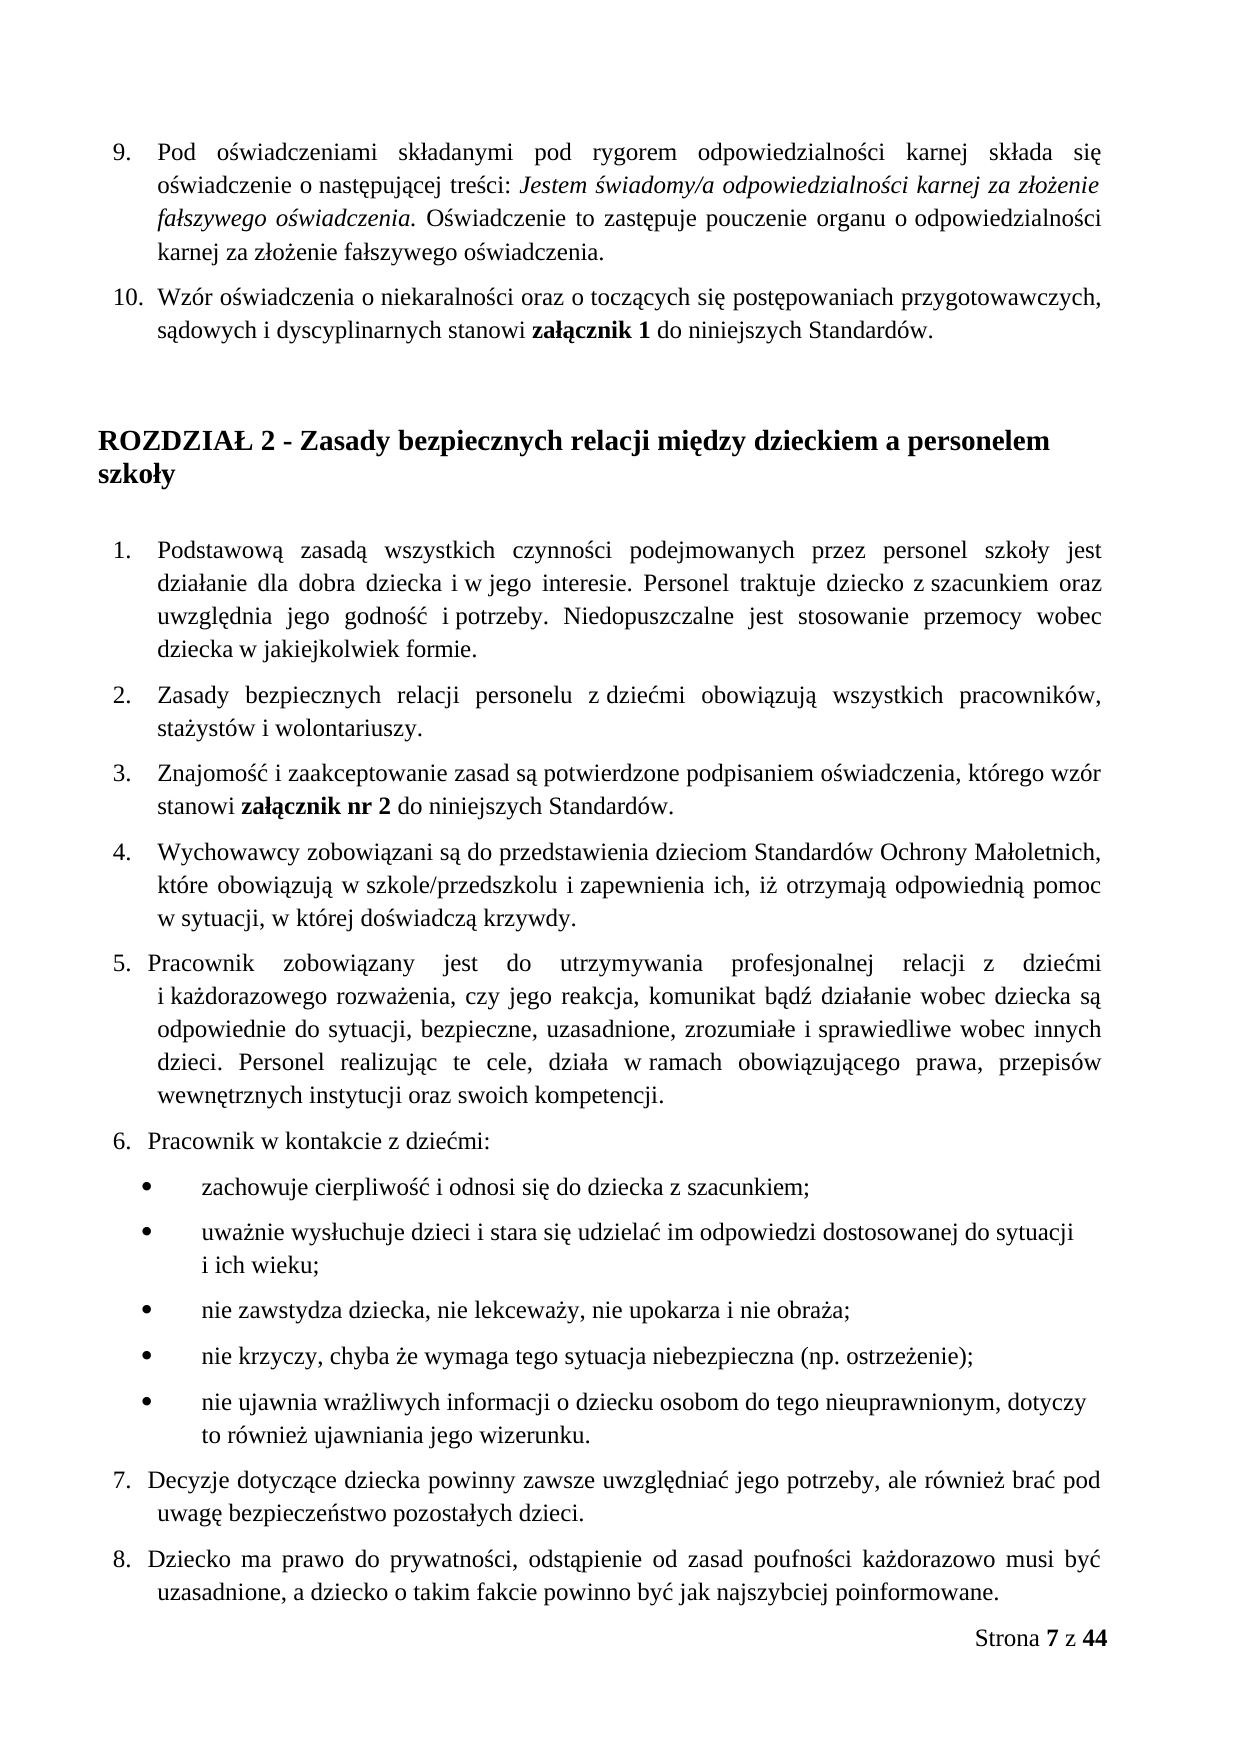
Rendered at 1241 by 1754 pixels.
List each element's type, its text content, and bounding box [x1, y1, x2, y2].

list nie krzyczy, chyba że wymaga tego sytuacja niebezpieczna (np. ostrzeżenie); [142, 1341, 1102, 1370]
list Dziecko ma prawo do prywatności, odstąpienie od zasad poufności każdorazowo musi być uzasadnione, a dziecko o takim fakcie powinno być jak najszybciej poinformowane. [113, 1544, 1102, 1606]
list Wychowawcy zobowiązani są do przedstawienia dzieciom Standardów Ochrony Małoletnich, które obowiązują w szkole/przedszkolu i zapewnienia ich, iż otrzymają odpowiednią pomoc w sytuacji, w której doświadczą krzywdy. [113, 837, 1102, 932]
list Decyzje dotyczące dziecka powinny zawsze uwzględniać jego potrzeby, ale również brać pod uwagę bezpieczeństwo pozostałych dzieci. [113, 1465, 1102, 1527]
list Podstawową zasadą wszystkich czynności podejmowanych przez personel szkoły jest działanie dla dobra dziecka i w jego interesie. Personel traktuje dziecko z szacunkiem oraz uwzględnia jego godność i potrzeby. Niedopuszczalne jest stosowanie przemocy wobec dziecka w jakiejkolwiek formie. [113, 535, 1102, 663]
list Wzór oświadczenia o niekaralności oraz o toczących się postępowaniach przygotowawczych, sądowych i dyscyplinarnych stanowi załącznik 1 do niniejszych Standardów. [113, 282, 1102, 344]
list uważnie wysłuchuje dzieci i stara się udzielać im odpowiedzi dostosowanej do sytuacji i ich wieku; [142, 1217, 1102, 1279]
list nie zawstydza dziecka, nie lekceważy, nie upokarza i nie obraża; [142, 1296, 1102, 1324]
list Znajomość i zaakceptowanie zasad są potwierdzone podpisaniem oświadczenia, którego wzór stanowi załącznik nr 2 do niniejszych Standardów. [113, 758, 1102, 820]
list zachowuje cierpliwość i odnosi się do dziecka z szacunkiem; [142, 1172, 1102, 1200]
list Pracownik zobowiązany jest do utrzymywania profesjonalnej relacji z dziećmi i każdorazowego rozważenia, czy jego reakcja, komunikat bądź działanie wobec dziecka są odpowiednie do sytuacji, bezpieczne, uzasadnione, zrozumiałe i sprawiedliwe wobec innych dzieci. Personel realizując te cele, działa w ramach obowiązującego prawa, przepisów wewnętrznych instytucji oraz swoich kompetencji. [113, 948, 1102, 1109]
list Pracownik w kontakcie z dziećmi: [113, 1126, 1102, 1155]
subtitle ROZDZIAŁ 2 - Zasady bezpiecznych relacji między dzieckiem a personelem szkoły [98, 423, 1102, 490]
list Pod oświadczeniami składanymi pod rygorem odpowiedzialności karnej składa się oświadczenie o następującej treści: Jestem świadomy/a odpowiedzialności karnej za złożenie fałszywego oświadczenia. Oświadczenie to zastępuje pouczenie organu o odpowiedzialności karnej za złożenie fałszywego oświadczenia. [113, 137, 1102, 265]
list nie ujawnia wrażliwych informacji o dziecku osobom do tego nieuprawnionym, dotyczy to również ujawniania jego wizerunku. [142, 1387, 1102, 1448]
list Zasady bezpiecznych relacji personelu z dziećmi obowiązują wszystkich pracowników, stażystów i wolontariuszy. [113, 680, 1102, 742]
